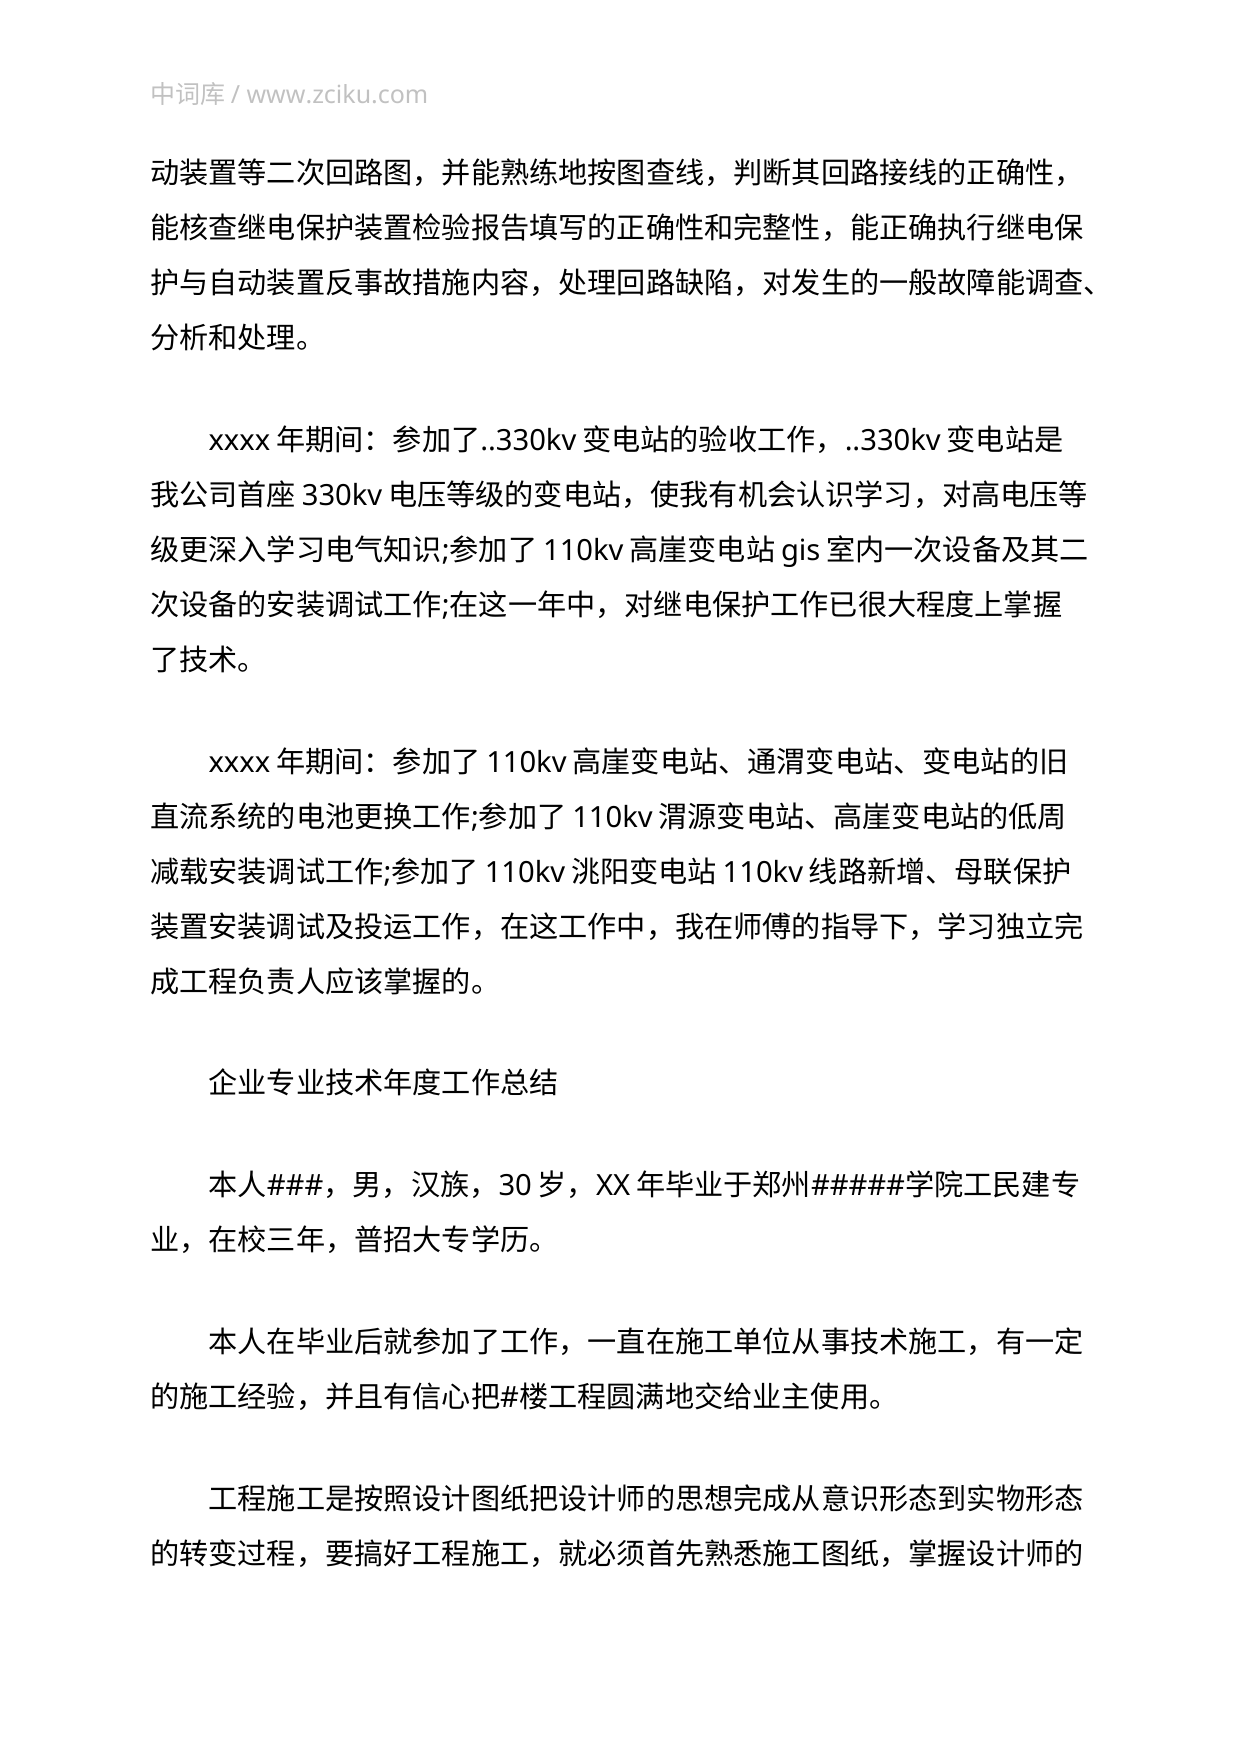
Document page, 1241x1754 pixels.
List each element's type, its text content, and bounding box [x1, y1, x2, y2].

text xxxx年期间：参加了..330kv变电站的验收工作，..330kv变电站是我公司首座330kv电压等级的变电站，使我有机会认识学习，对高电压等级更深入学习电气知识;参加了110kv高崖变电站gis室内一次设备及其二次设备的安装调试工作;在这一年中，对继电保护工作已很大程度上掌握了技术。 [150, 416, 1090, 679]
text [150, 150, 1090, 357]
text 本人###，男，汉族，30岁，XX年毕业于郑州#####学院工民建专业，在校三年，普招大专学历。 [150, 1162, 1090, 1259]
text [150, 1475, 1090, 1572]
text xxxx年期间：参加了110kv高崖变电站、通渭变电站、变电站的旧直流系统的电池更换工作;参加了110kv渭源变电站、高崖变电站的低周减载安装调试工作;参加了110kv洮阳变电站110kv线路新增、母联保护装置安装调试及投运工作，在这工作中，我在师傅的指导下，学习独立完成工程负责人应该掌握的。 [150, 738, 1090, 1000]
text 企业专业技术年度工作总结 [150, 1060, 1090, 1102]
text 本人在毕业后就参加了工作，一直在施工单位从事技术施工，有一定的施工经验，并且有信心把#楼工程圆满地交给业主使用。 [150, 1318, 1090, 1416]
